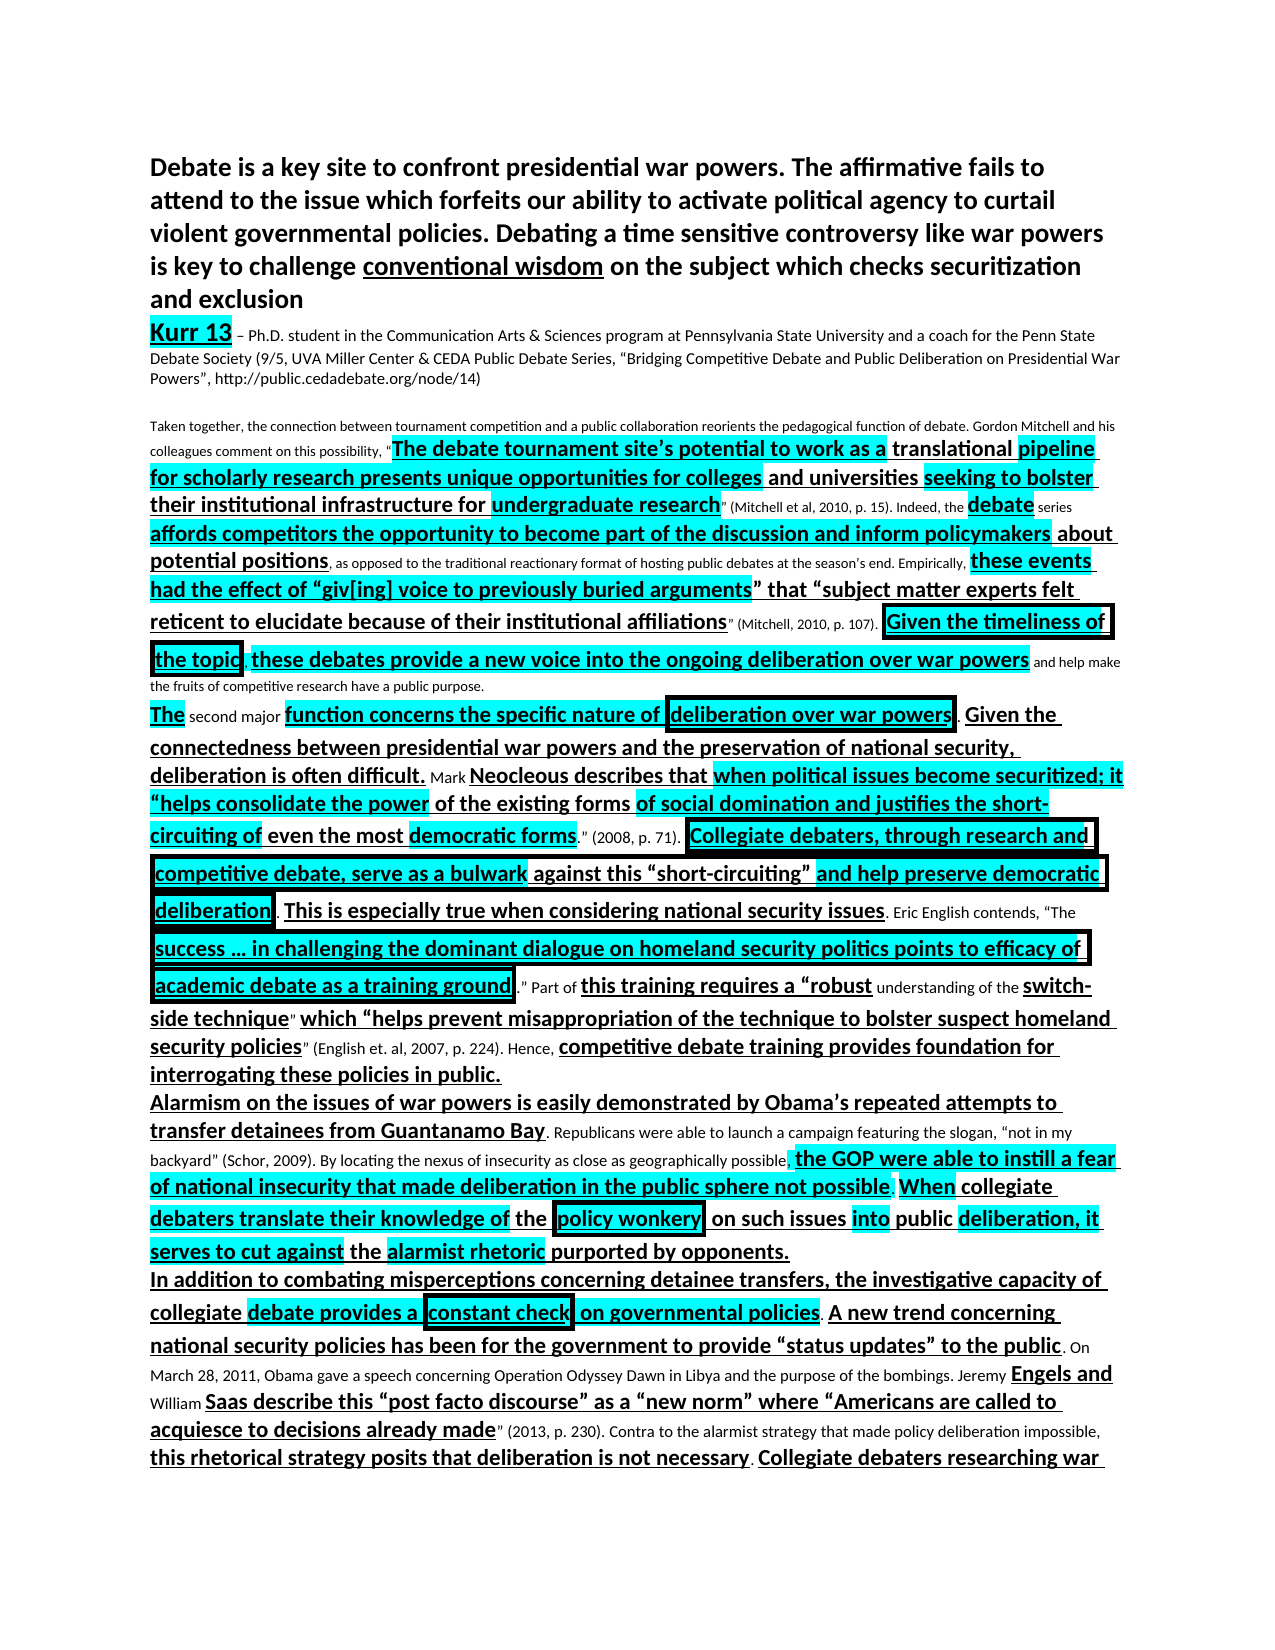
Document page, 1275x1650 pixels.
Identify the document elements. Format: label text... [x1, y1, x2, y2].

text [150, 1265, 1125, 1471]
text Taken together, the connection between tournament competition and a public collaboration reorients the pedagogical function of debate. Gordon Mitchell and his colleagues comment on this possibility, “The debate tournament site’s potential to work as a translational pipeline for scholarly research presents unique opportunities for colleges and universities seeking to bolster their institutional infrastructure for undergraduate research” (Mitchell et al, 2010, p. 15). Indeed, the debate series affords competitors the opportunity to become part of the discussion and inform policymakers about potential positions, as opposed to the traditional reactionary format of hosting public debates at the season’s end. Empirically, these events had the effect of “giv[ing] voice to previously buried arguments” that “subject matter experts felt reticent to elucidate because of their institutional affiliations” (Mitchell, 2010, p. 107). Given the timeliness of the topic, these debates provide a new voice into the ongoing deliberation over war powers and help make the fruits of competitive research have a public purpose. [150, 417, 1125, 695]
subtitle Debate is a key site to confront presidential war powers. The affirmative fails to attend to the issue which forfeits our ability to activate political agency to curtail violent governmental policies. Debating a time sensitive controversy like war powers is key to challenge conventional wisdom on the subject which checks securitization and exclusion [150, 150, 1125, 315]
text Alarmism on the issues of war powers is easily demonstrated by Obama’s repeated attempts to transfer detainees from Guantanamo Bay. Republicans were able to launch a campaign featuring the slogan, “not in my backyard” (Schor, 2009). By locating the nexus of insecurity as close as geographically possible, the GOP were able to instill a fear of national insecurity that made deliberation in the public sphere not possible. When collegiate debaters translate their knowledge of the policy wonkery on such issues into public deliberation, it serves to cut against the alarmist rhetoric purported by opponents. [150, 1088, 1125, 1265]
text The second major function concerns the specific nature of deliberation over war powers. Given the connectedness between presidential war powers and the preservation of national security, deliberation is often difficult. Mark Neocleous describes that when political issues become securitized; it “helps consolidate the power of the existing forms of social domination and justifies the short-circuiting of even the most democratic forms.” (2008, p. 71). Collegiate debaters, through research and competitive debate, serve as a bulwark against this “short-circuiting” and help preserve democratic deliberation. This is especially true when considering national security issues. Eric English contends, “The success … in challenging the dominant dialogue on homeland security politics points to efficacy of academic debate as a training ground.” Part of this training requires a “robust understanding of the switch-side technique” which “helps prevent misappropriation of the technique to bolster suspect homeland security policies” (English et. al, 2007, p. 224). Hence, competitive debate training provides foundation for interrogating these policies in public. [150, 695, 1125, 1088]
text Kurr 13 – Ph.D. student in the Communication Arts & Sciences program at Pennsylvania State University and a coach for the Penn State Debate Society (9/5, UVA Miller Center & CEDA Public Debate Series, “Bridging Competitive Debate and Public Deliberation on Presidential War Powers”, http://public.cedadebate.org/node/14) [150, 315, 1125, 389]
